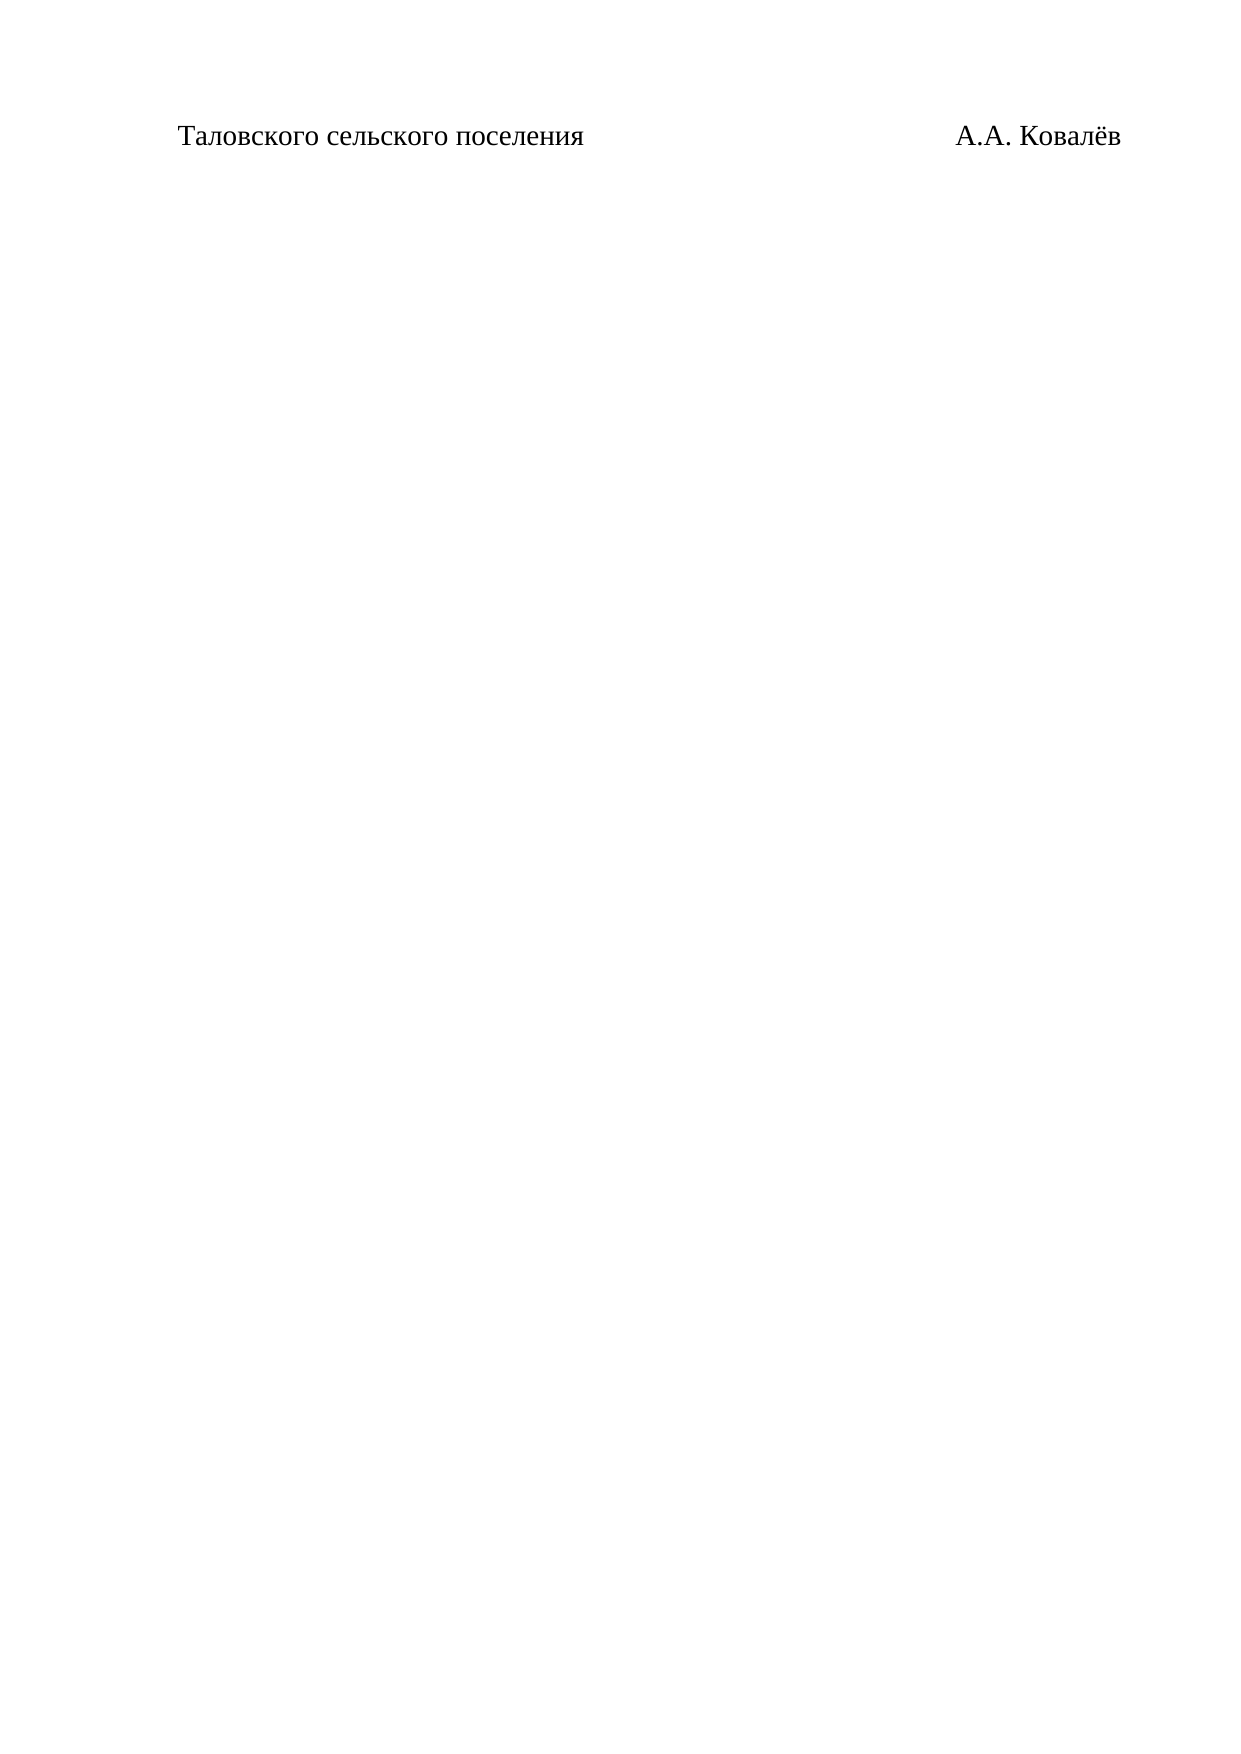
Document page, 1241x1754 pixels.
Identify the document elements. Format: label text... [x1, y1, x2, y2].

text Таловского сельского поселения А.А. Ковалёв [177, 118, 1152, 152]
